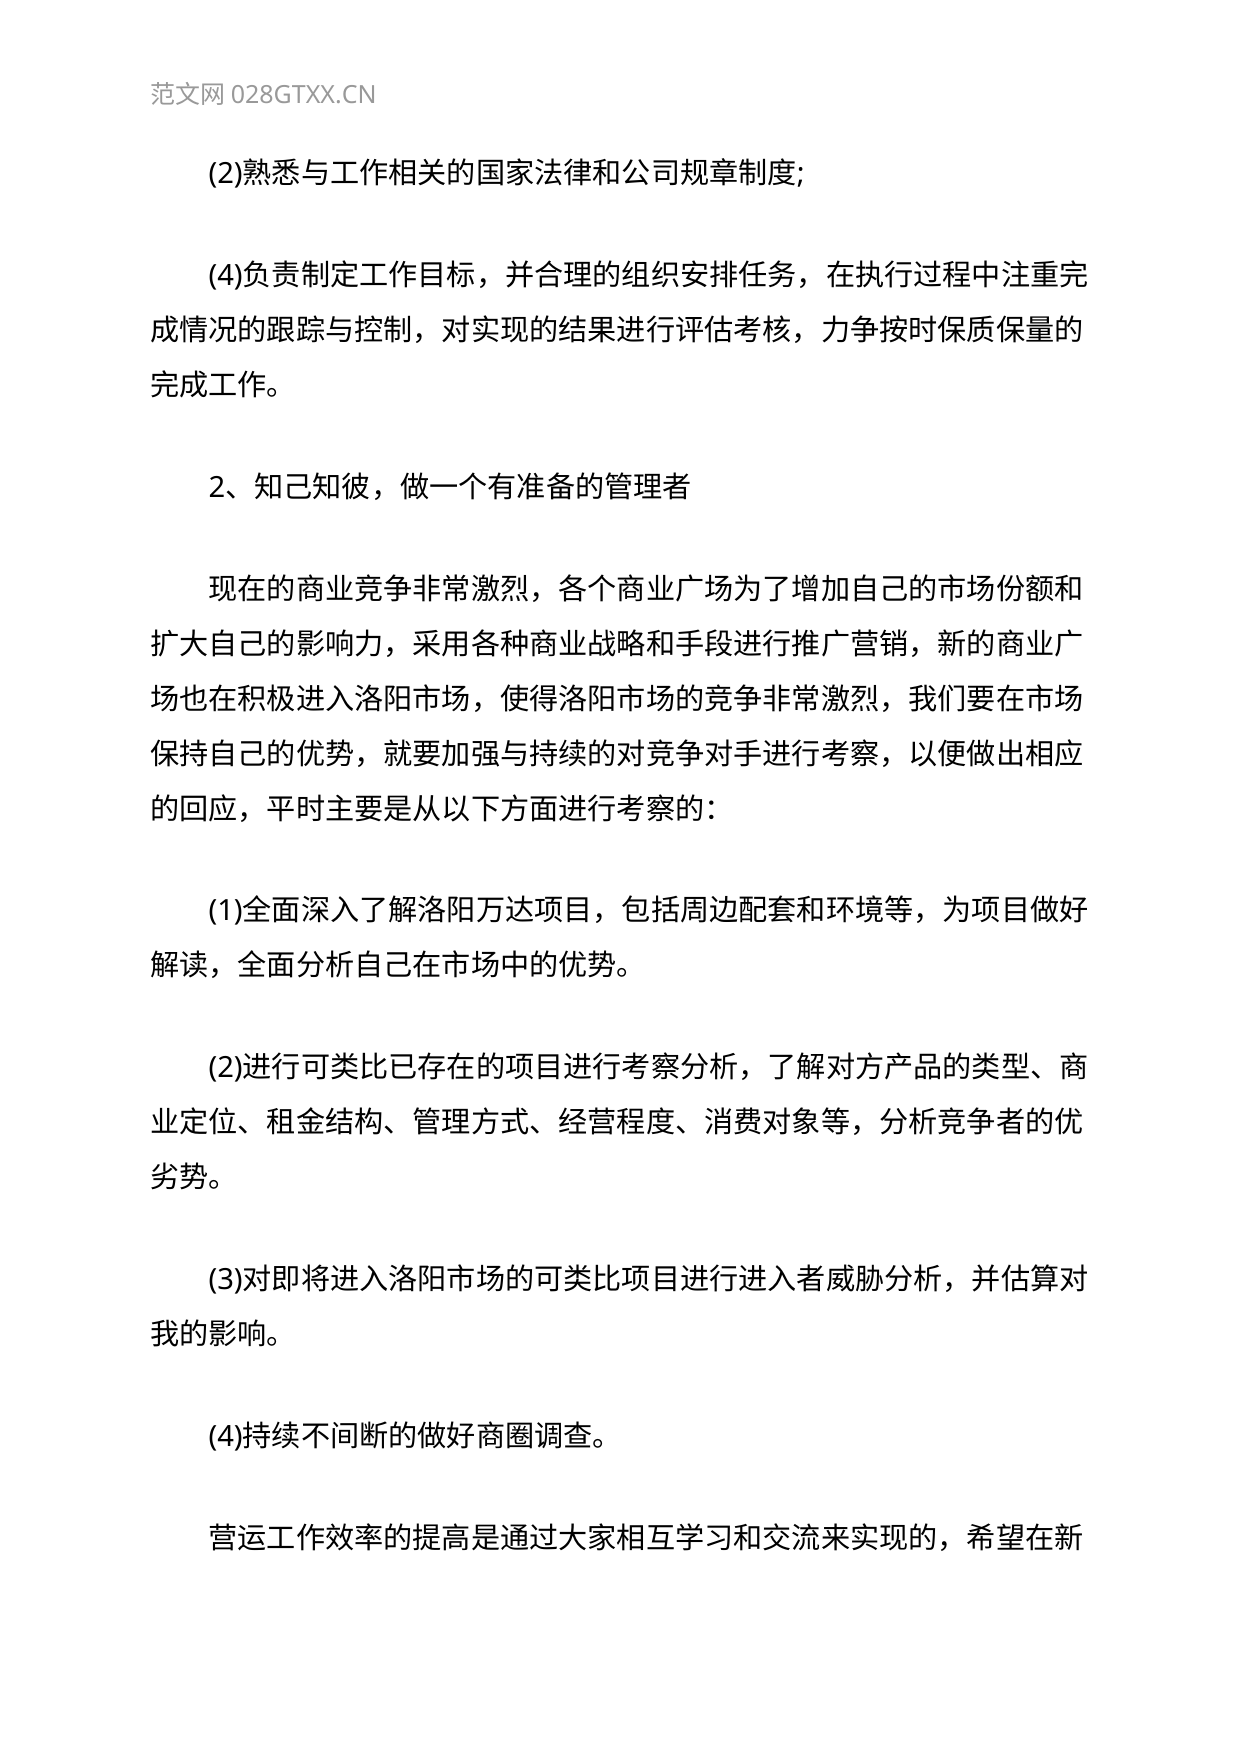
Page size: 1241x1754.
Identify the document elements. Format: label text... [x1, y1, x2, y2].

text 2、知己知彼，做一个有准备的管理者 [150, 464, 1090, 506]
text (2)熟悉与工作相关的国家法律和公司规章制度; [150, 150, 1090, 192]
text 现在的商业竞争非常激烈，各个商业广场为了增加自己的市场份额和扩大自己的影响力，采用各种商业战略和手段进行推广营销，新的商业广场也在积极进入洛阳市场，使得洛阳市场的竞争非常激烈，我们要在市场保持自己的优势，就要加强与持续的对竞争对手进行考察，以便做出相应的回应，平时主要是从以下方面进行考察的： [150, 566, 1090, 827]
text (2)进行可类比已存在的项目进行考察分析，了解对方产品的类型、商业定位、租金结构、管理方式、经营程度、消费对象等，分析竞争者的优劣势。 [150, 1044, 1090, 1196]
text (4)持续不间断的做好商圈调查。 [150, 1412, 1090, 1454]
text (4)负责制定工作目标，并合理的组织安排任务，在执行过程中注重完成情况的跟踪与控制，对实现的结果进行评估考核，力争按时保质保量的完成工作。 [150, 252, 1090, 404]
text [150, 1514, 1090, 1556]
text (1)全面深入了解洛阳万达项目，包括周边配套和环境等，为项目做好解读，全面分析自己在市场中的优势。 [150, 887, 1090, 984]
text (3)对即将进入洛阳市场的可类比项目进行进入者威胁分析，并估算对我的影响。 [150, 1255, 1090, 1353]
